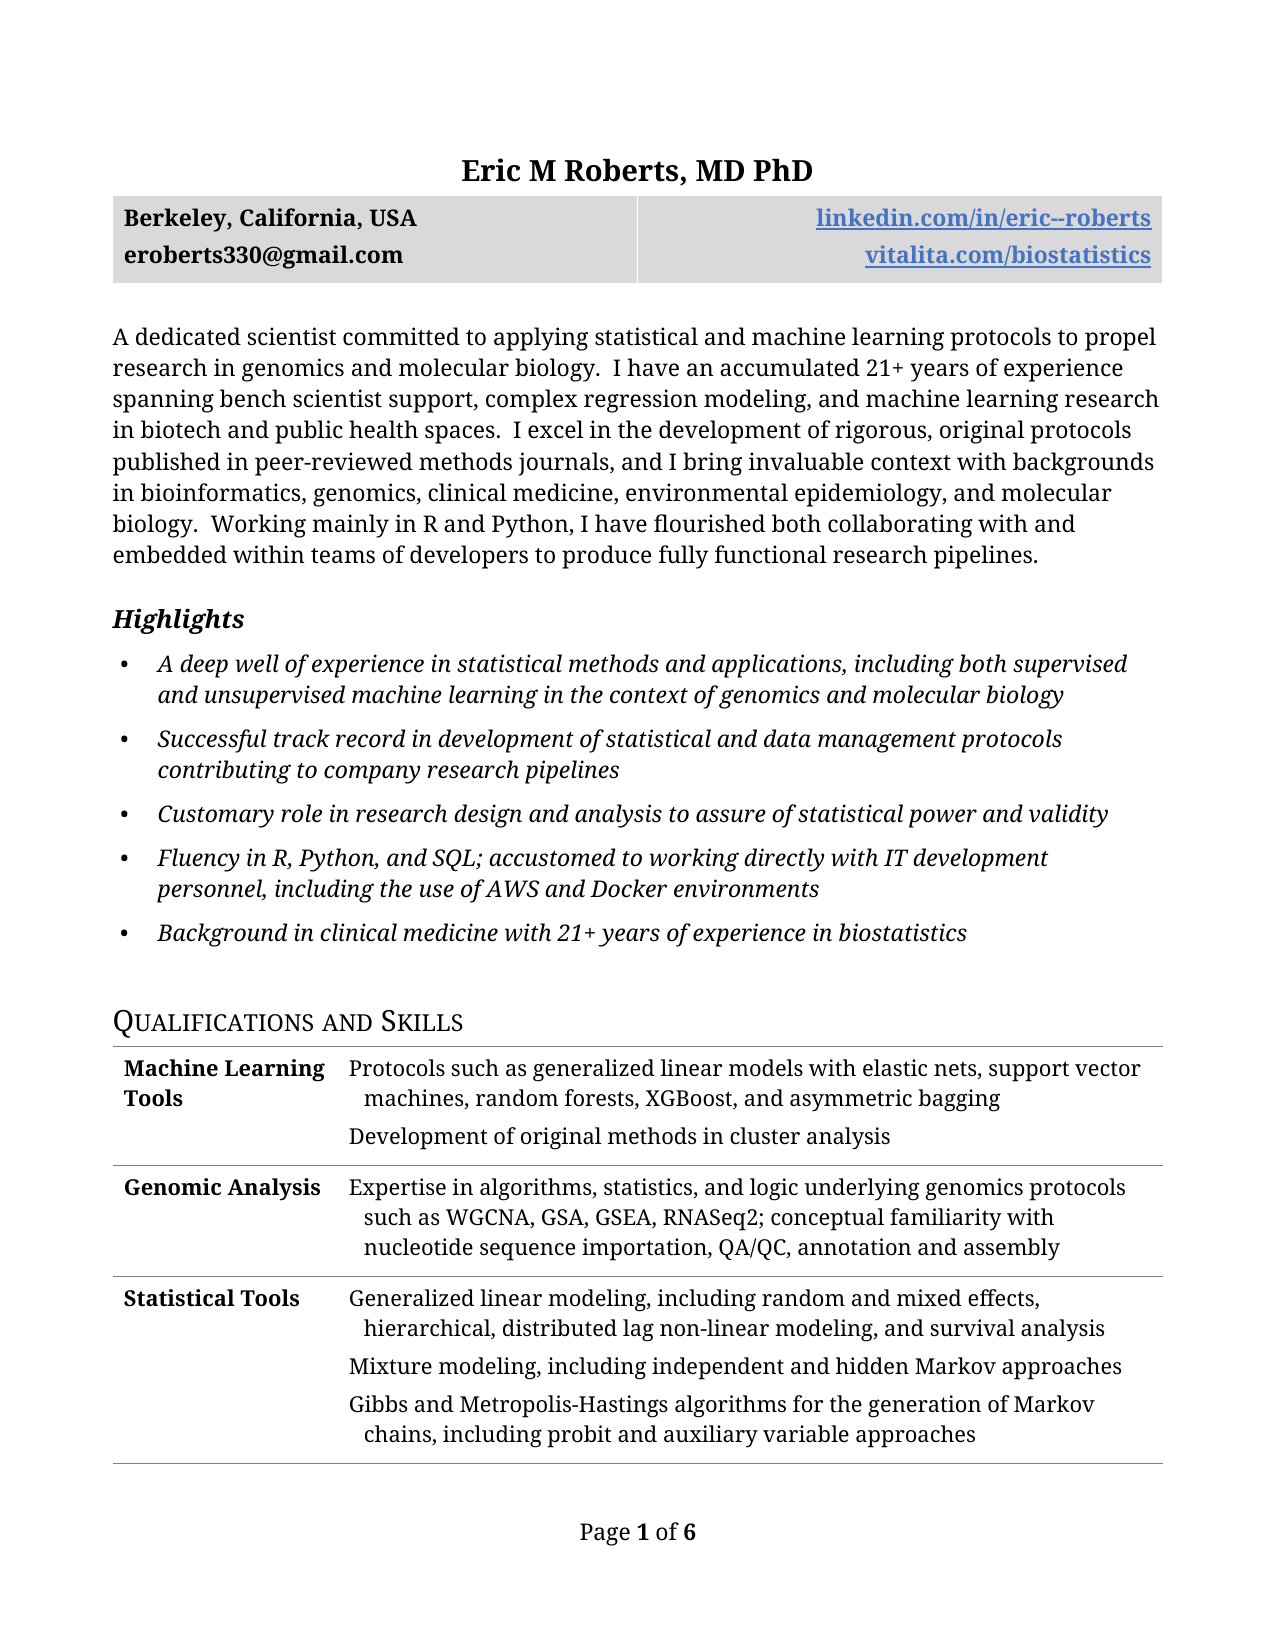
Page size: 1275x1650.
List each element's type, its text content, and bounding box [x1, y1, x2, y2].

table_cell Expertise in algorithms, statistics, and logic underlying genomics protocols such as WGCNA, GSA, GSEA, RNASeq2; conceptual familiarity with nucleotide sequence importation, QA/QC, annotation and assembly [338, 1166, 1162, 1276]
list Fluency in R, Python, and SQL; accustomed to working directly with IT development personnel, including the use of AWS and Docker environments [120, 842, 1162, 904]
text A dedicated scientist committed to applying statistical and machine learning protocols to propel research in genomics and molecular biology. I have an accumulated 21+ years of experience spanning bench scientist support, complex regression modeling, and machine learning research in biotech and public health spaces. I excel in the development of rigorous, original protocols published in peer-reviewed methods journals, and I bring invaluable context with backgrounds in bioinformatics, genomics, clinical medicine, environmental epidemiology, and molecular biology. Working mainly in R and Python, I have flourished both collaborating with and embedded within teams of developers to produce fully functional research pipelines. [112, 321, 1162, 571]
table_header Protocols such as generalized linear models with elastic nets, support vector machines, random forests, XGBoost, and asymmetric bagging Development of original methods in cluster analysis [338, 1047, 1162, 1165]
text Eric M Roberts, MD PhD [112, 150, 1162, 190]
list Successful track record in development of statistical and data management protocols contributing to company research pipelines [120, 723, 1162, 786]
table_cell Statistical Tools [113, 1277, 337, 1463]
list Customary role in research design and analysis to assure of statistical power and validity [120, 798, 1162, 829]
table_cell Genomic Analysis [113, 1166, 337, 1276]
table_header linkedin.com/in/eric--roberts vitalita.com/biostatistics [638, 196, 1162, 283]
text Qualifications and Skills [112, 1000, 1162, 1040]
text Highlights [112, 601, 1162, 636]
table_header Berkeley, California, USA eroberts330@gmail.com [113, 196, 637, 283]
table_header Machine Learning Tools [113, 1047, 337, 1165]
list A deep well of experience in statistical methods and applications, including both supervised and unsupervised machine learning in the context of genomics and molecular biology [120, 648, 1162, 711]
table_cell Generalized linear modeling, including random and mixed effects, hierarchical, distributed lag non-linear modeling, and survival analysis Mixture modeling, including independent and hidden Markov approaches Gibbs and Metropolis-Hastings algorithms for the generation of Markov chains, including probit and auxiliary variable approaches [338, 1277, 1162, 1463]
list Background in clinical medicine with 21+ years of experience in biostatistics [120, 917, 1162, 948]
